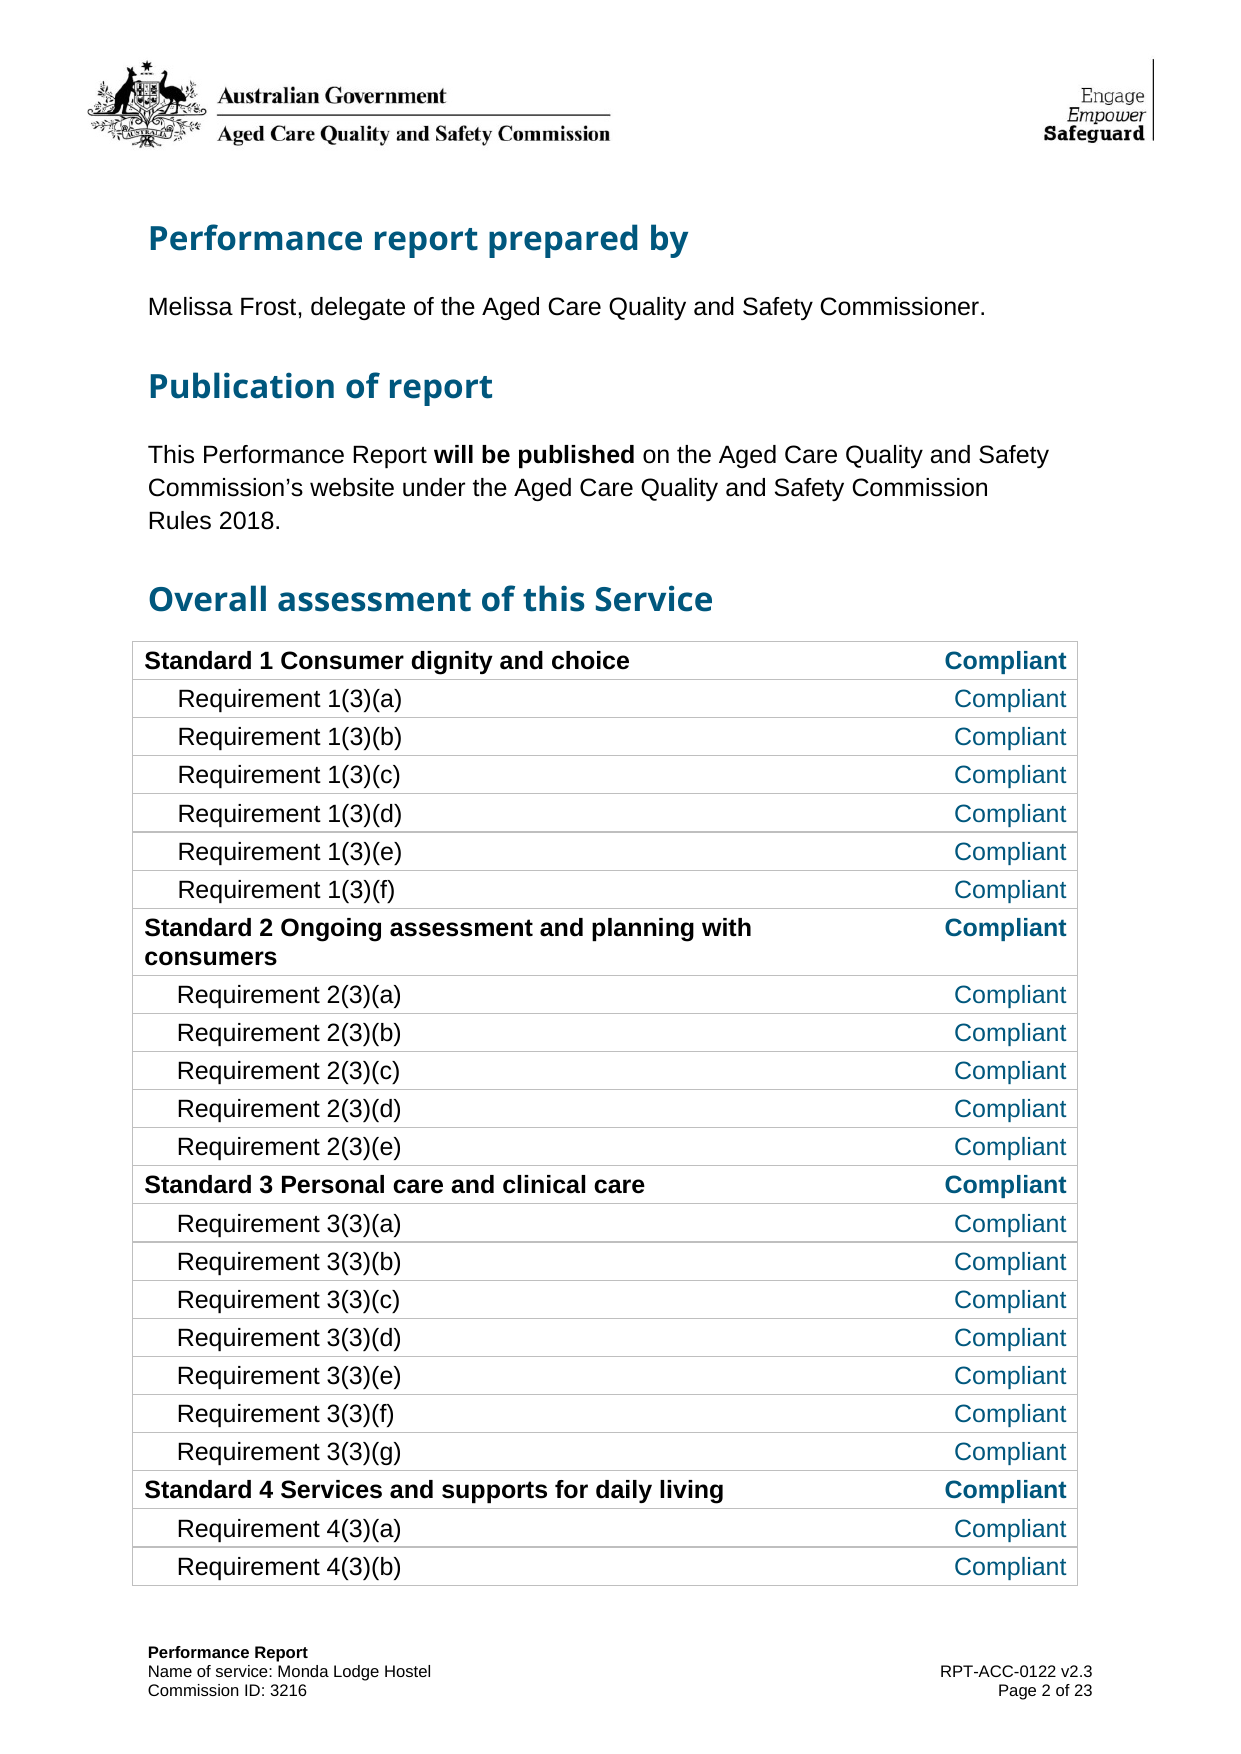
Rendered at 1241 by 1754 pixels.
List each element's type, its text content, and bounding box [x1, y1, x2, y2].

table_cell Standard 3 Personal care and clinical care [133, 1166, 878, 1203]
table_cell Requirement 3(3)(a) [133, 1204, 878, 1241]
table_cell Requirement 1(3)(b) [133, 718, 878, 755]
table_cell Compliant [878, 1319, 1077, 1356]
table_cell Requirement 1(3)(f) [133, 871, 878, 908]
table_cell Compliant [878, 976, 1077, 1013]
table_cell Requirement 1(3)(c) [133, 756, 878, 793]
table_cell Compliant [878, 1471, 1077, 1508]
table_cell Compliant [878, 1548, 1077, 1584]
table_header Standard 1 Consumer dignity and choice [133, 642, 878, 679]
table_cell Standard 2 Ongoing assessment and planning with consumers [133, 909, 878, 974]
table_cell Requirement 4(3)(a) [133, 1509, 878, 1546]
subtitle Performance report prepared by [148, 215, 1092, 260]
table_cell Requirement 3(3)(b) [133, 1243, 878, 1279]
table_cell Requirement 3(3)(c) [133, 1281, 878, 1318]
table_cell Compliant [878, 794, 1077, 831]
table_cell Requirement 1(3)(a) [133, 680, 878, 717]
table_cell Requirement 1(3)(e) [133, 833, 878, 869]
text Melissa Frost, delegate of the Aged Care Quality and Safety Commissioner. [148, 292, 1092, 321]
table_cell Requirement 2(3)(a) [133, 976, 878, 1013]
table_cell Compliant [878, 833, 1077, 869]
table_cell Compliant [878, 1128, 1077, 1165]
table_cell Compliant [878, 871, 1077, 908]
table_cell Compliant [878, 1014, 1077, 1051]
table_cell Requirement 3(3)(f) [133, 1395, 878, 1432]
table_cell Compliant [878, 1433, 1077, 1470]
table_cell Requirement 2(3)(c) [133, 1052, 878, 1089]
table_cell Requirement 2(3)(b) [133, 1014, 878, 1051]
table_cell Compliant [878, 1090, 1077, 1127]
table_cell Compliant [878, 1243, 1077, 1279]
table_cell Requirement 2(3)(e) [133, 1128, 878, 1165]
table_cell Requirement 2(3)(d) [133, 1090, 878, 1127]
table_cell Compliant [878, 1357, 1077, 1394]
table_cell Requirement 1(3)(d) [133, 794, 878, 831]
table_cell Compliant [878, 1204, 1077, 1241]
table_cell Compliant [878, 1395, 1077, 1432]
table_cell Requirement 3(3)(e) [133, 1357, 878, 1394]
picture [1, 0, 1241, 169]
table_cell Compliant [878, 1281, 1077, 1318]
table_cell Compliant [878, 1052, 1077, 1089]
table_cell Requirement 3(3)(d) [133, 1319, 878, 1356]
table_cell Compliant [878, 680, 1077, 717]
table_cell Compliant [878, 1509, 1077, 1546]
table_cell Compliant [878, 909, 1077, 974]
text This Performance Report will be published on the Aged Care Quality and Safety Commission’s website under the Aged Care Quality and Safety Commission Rules 2018. [148, 439, 1092, 534]
table_cell Compliant [878, 1166, 1077, 1203]
table_header Compliant [878, 642, 1077, 679]
table_cell Standard 4 Services and supports for daily living [133, 1471, 878, 1508]
table_cell Compliant [878, 718, 1077, 755]
subtitle Publication of report [148, 362, 1092, 408]
table_cell Compliant [878, 756, 1077, 793]
table_cell Requirement 4(3)(b) [133, 1548, 878, 1584]
table_cell Requirement 3(3)(g) [133, 1433, 878, 1470]
subtitle Overall assessment of this Service [148, 576, 1092, 622]
